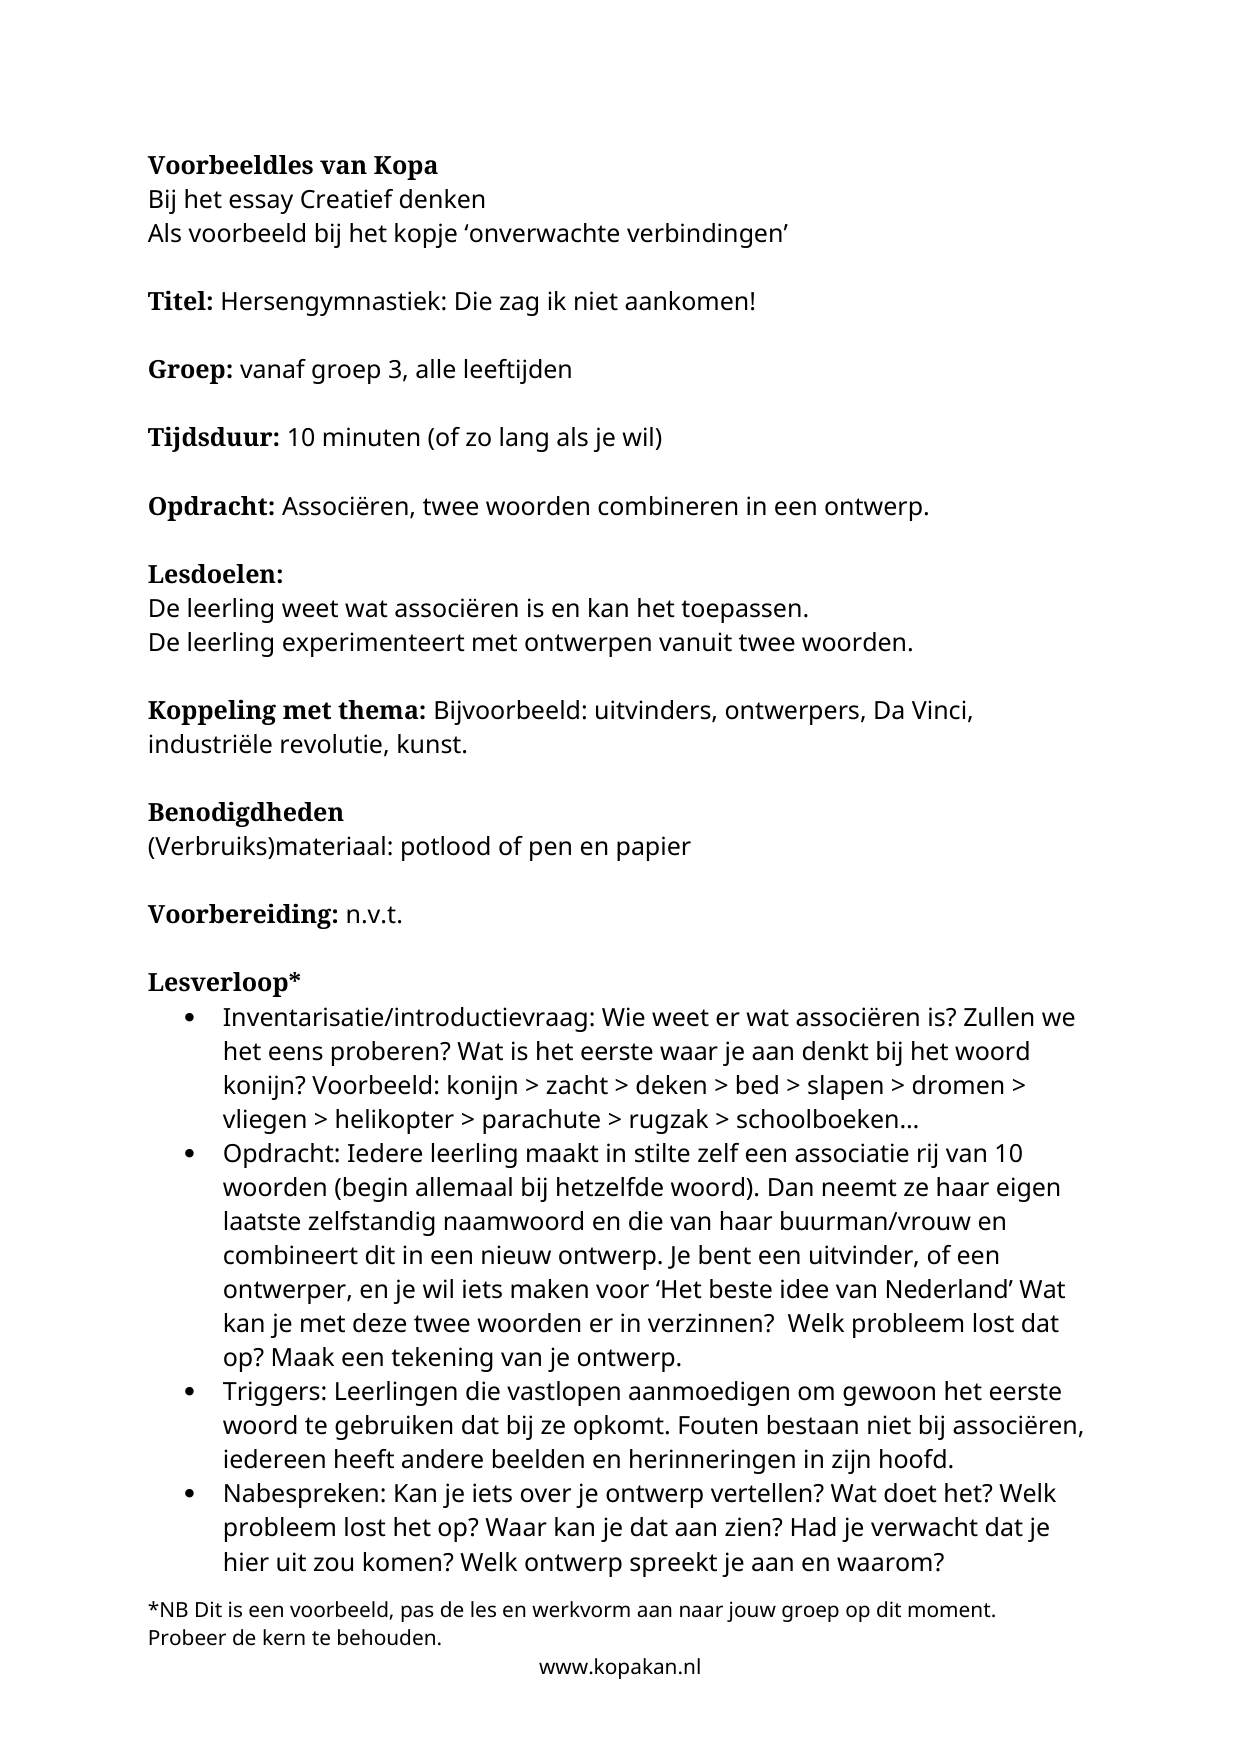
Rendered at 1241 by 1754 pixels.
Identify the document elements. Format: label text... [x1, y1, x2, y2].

text Als voorbeeld bij het kopje ‘onverwachte verbindingen’ [148, 216, 1093, 250]
text Bij het essay Creatief denken [148, 182, 1093, 216]
text Opdracht: Associëren, twee woorden combineren in een ontwerp. [148, 488, 1093, 522]
text Titel: Hersengymnastiek: Die zag ik niet aankomen! [148, 284, 1093, 318]
text Benodigdheden [148, 795, 1093, 829]
text (Verbruiks)materiaal: potlood of pen en papier [148, 829, 1093, 863]
text Voorbeeldles van Kopa [148, 148, 1093, 182]
list Nabespreken: Kan je iets over je ontwerp vertellen? Wat doet het? Welk probleem lost het op? Waar kan je dat aan zien? Had je verwacht dat je hier uit zou komen? Welk ontwerp spreekt je aan en waarom? [185, 1476, 1093, 1578]
text Koppeling met thema: Bijvoorbeeld: uitvinders, ontwerpers, Da Vinci, industriële revolutie, kunst. [148, 693, 1093, 761]
text Lesverloop* [148, 965, 1093, 999]
text Tijdsduur: 10 minuten (of zo lang als je wil) [148, 420, 1093, 454]
list Opdracht: Iedere leerling maakt in stilte zelf een associatie rij van 10 woorden (begin allemaal bij hetzelfde woord). Dan neemt ze haar eigen laatste zelfstandig naamwoord en die van haar buurman/vrouw en combineert dit in een nieuw ontwerp. Je bent een uitvinder, of een ontwerper, en je wil iets maken voor ‘Het beste idee van Nederland’ Wat kan je met deze twee woorden er in verzinnen? Welk probleem lost dat op? Maak een tekening van je ontwerp. [185, 1135, 1093, 1374]
text De leerling experimenteert met ontwerpen vanuit twee woorden. [148, 624, 1093, 658]
text Lesdoelen: [148, 556, 1093, 590]
text Voorbereiding: n.v.t. [148, 897, 1093, 931]
text De leerling weet wat associëren is en kan het toepassen. [148, 590, 1093, 624]
text Groep: vanaf groep 3, alle leeftijden [148, 352, 1093, 386]
list Inventarisatie/introductievraag: Wie weet er wat associëren is? Zullen we het eens proberen? Wat is het eerste waar je aan denkt bij het woord konijn? Voorbeeld: konijn > zacht > deken > bed > slapen > dromen > vliegen > helikopter > parachute > rugzak > schoolboeken… [185, 999, 1093, 1135]
list Triggers: Leerlingen die vastlopen aanmoedigen om gewoon het eerste woord te gebruiken dat bij ze opkomt. Fouten bestaan niet bij associëren, iedereen heeft andere beelden en herinneringen in zijn hoofd. [185, 1374, 1093, 1476]
